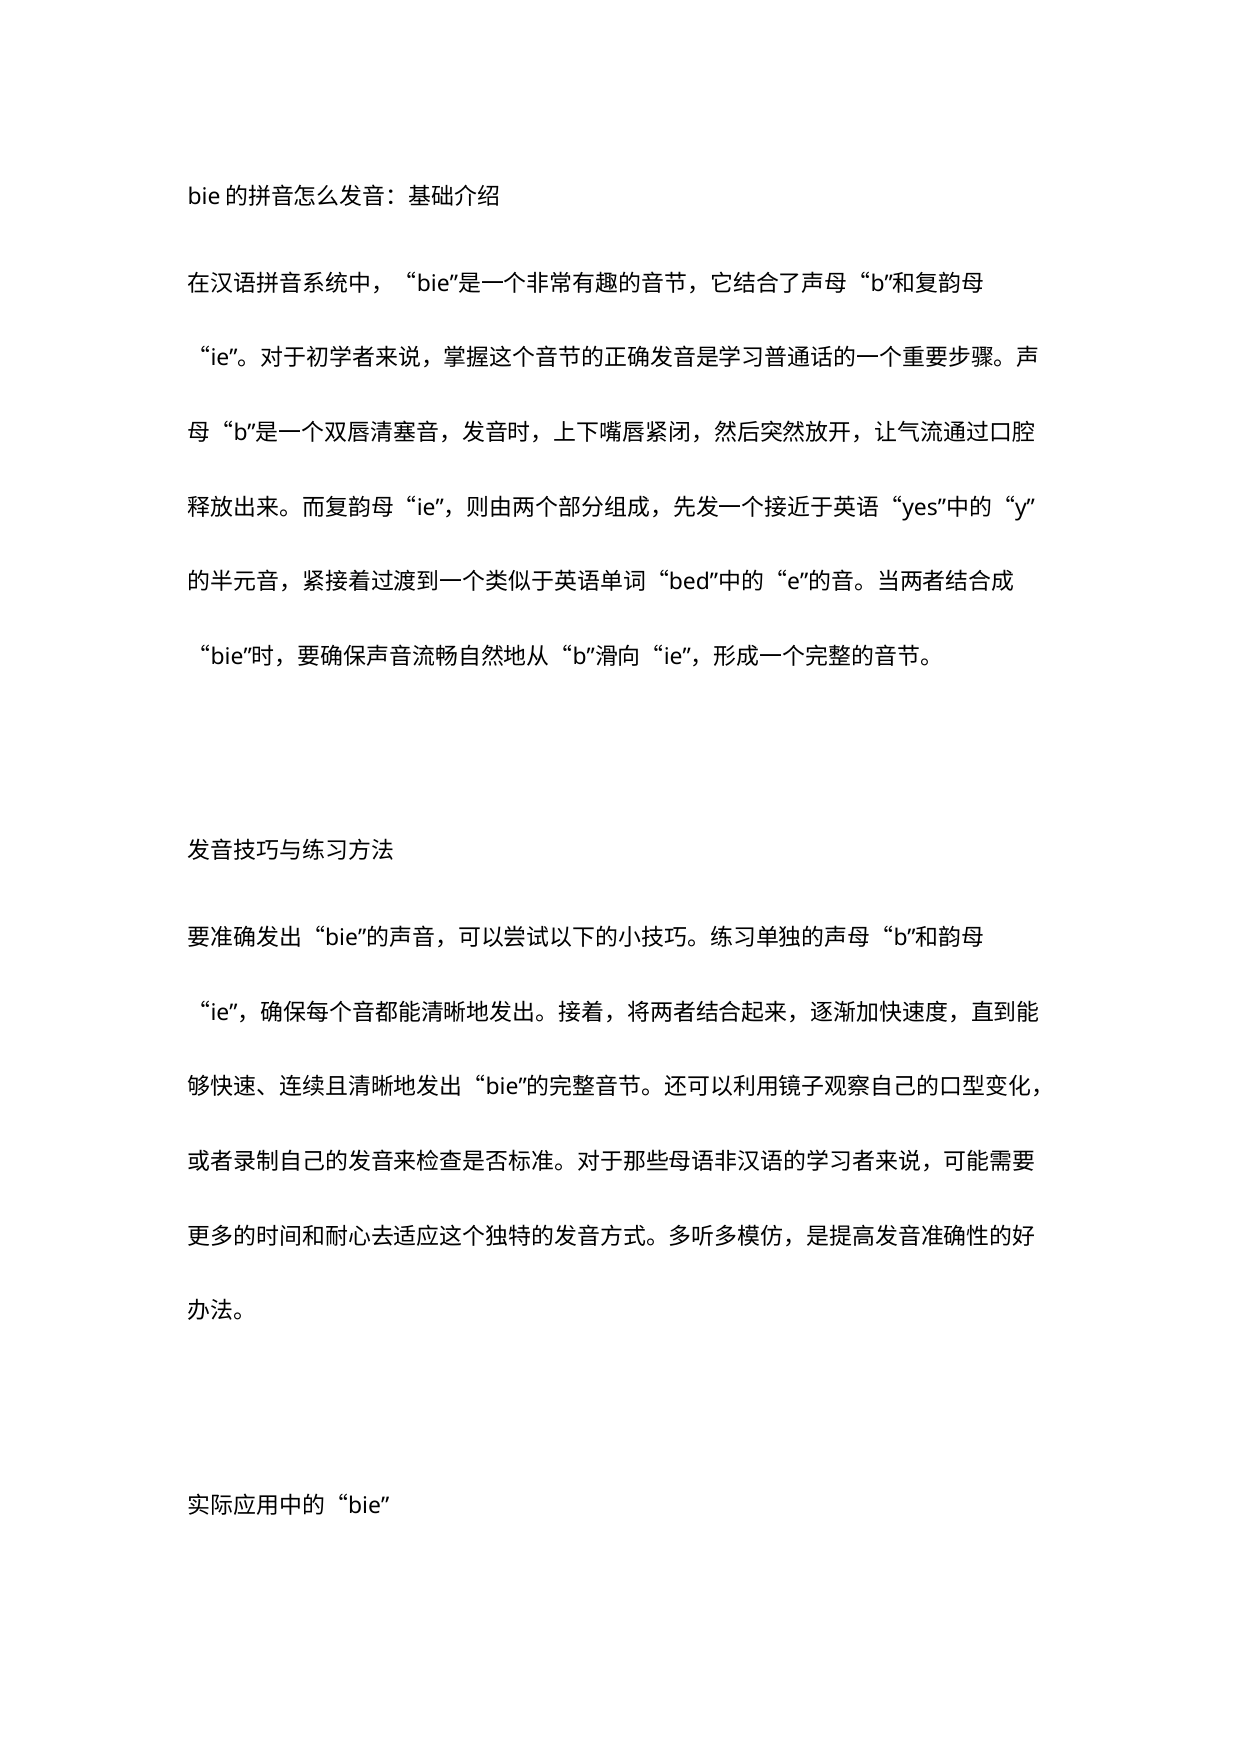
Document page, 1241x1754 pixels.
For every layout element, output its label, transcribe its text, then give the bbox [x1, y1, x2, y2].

text 要准确发出“bie”的声音，可以尝试以下的小技巧。练习单独的声母“b”和韵母“ie”，确保每个音都能清晰地发出。接着，将两者结合起来，逐渐加快速度，直到能够快速、连续且清晰地发出“bie”的完整音节。还可以利用镜子观察自己的口型变化，或者录制自己的发音来检查是否标准。对于那些母语非汉语的学习者来说，可能需要更多的时间和耐心去适应这个独特的发音方式。多听多模仿，是提高发音准确性的好办法。 [187, 903, 1053, 1341]
text bie的拼音怎么发音：基础介绍 [187, 162, 1053, 227]
text 发音技巧与练习方法 [187, 816, 1053, 881]
text 在汉语拼音系统中，“bie”是一个非常有趣的音节，它结合了声母“b”和复韵母“ie”。对于初学者来说，掌握这个音节的正确发音是学习普通话的一个重要步骤。声母“b”是一个双唇清塞音，发音时，上下嘴唇紧闭，然后突然放开，让气流通过口腔释放出来。而复韵母“ie”，则由两个部分组成，先发一个接近于英语“yes”中的“y”的半元音，紧接着过渡到一个类似于英语单词“bed”中的“e”的音。当两者结合成“bie”时，要确保声音流畅自然地从“b”滑向“ie”，形成一个完整的音节。 [187, 249, 1053, 687]
text 实际应用中的“bie” [187, 1471, 1053, 1536]
